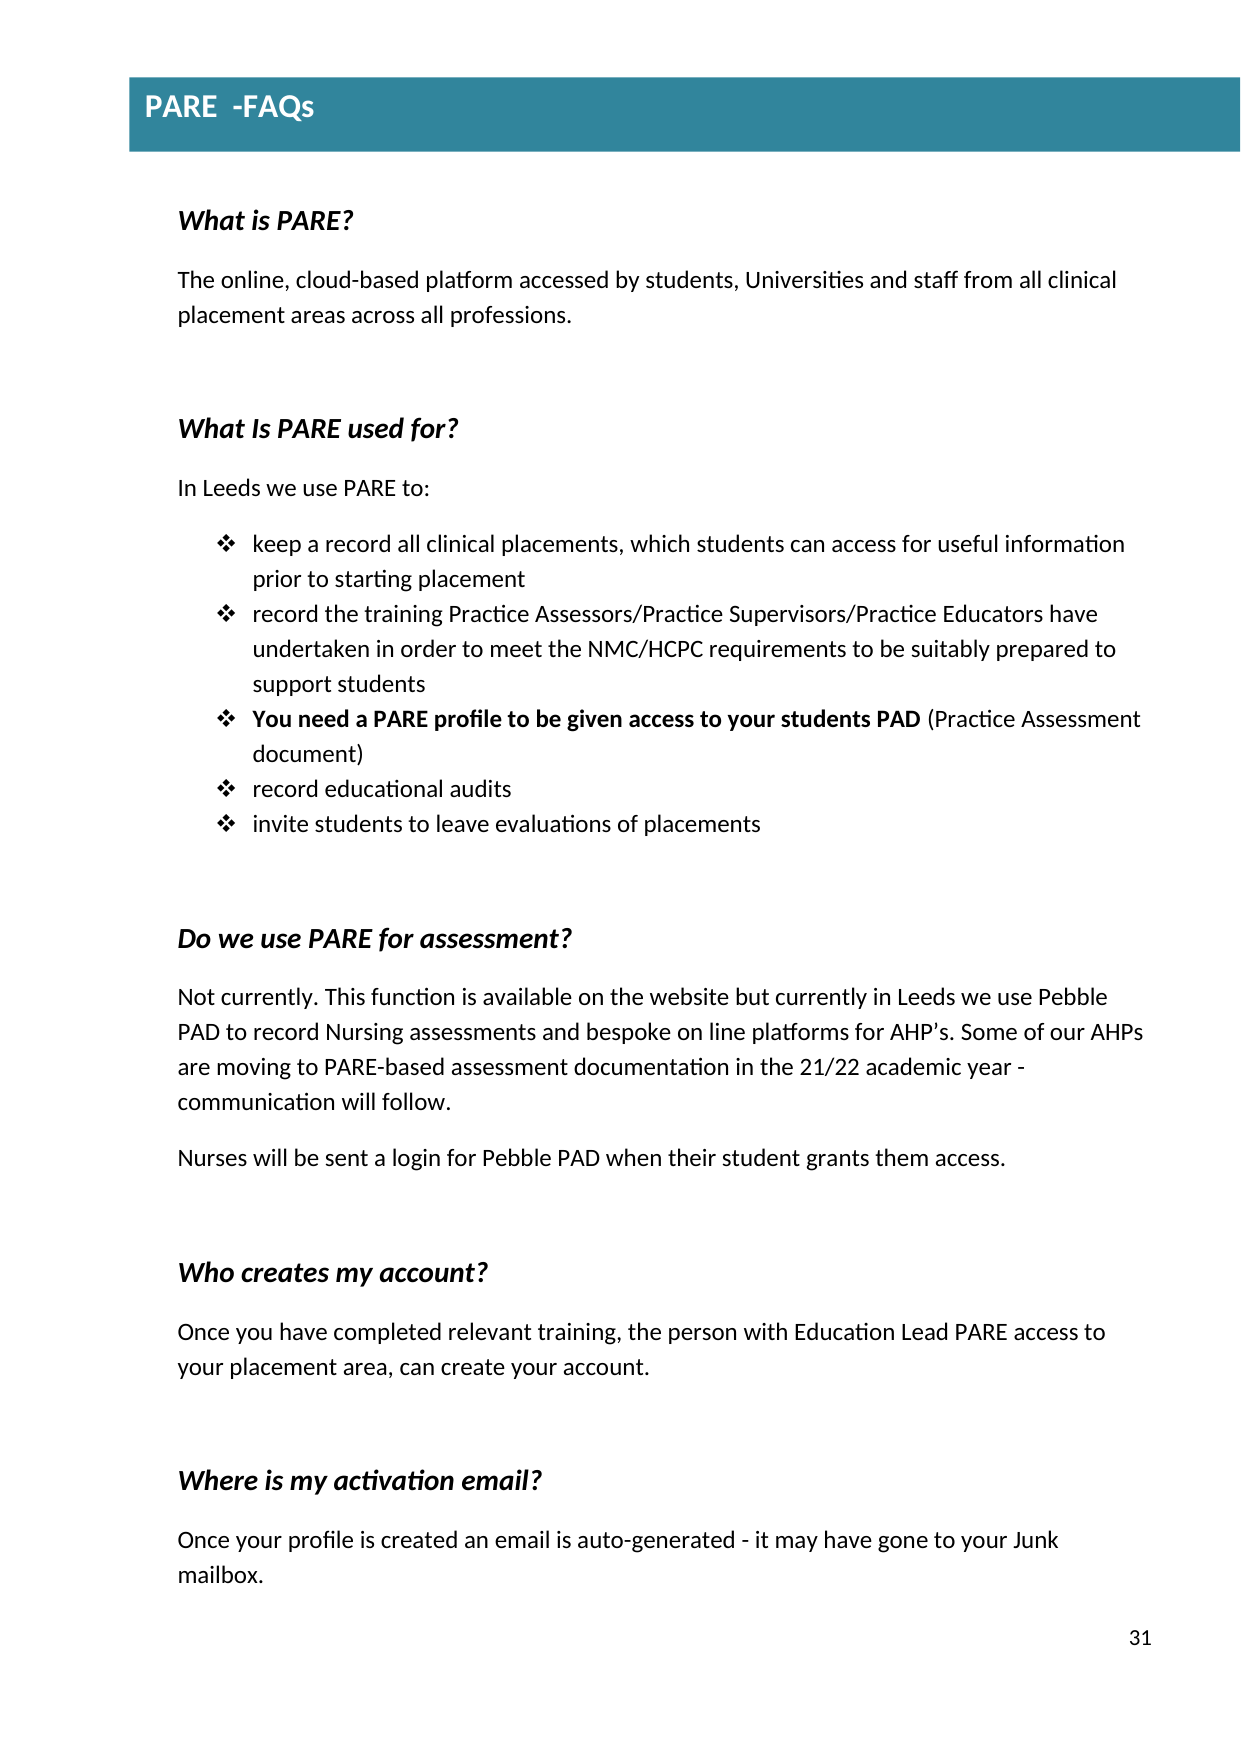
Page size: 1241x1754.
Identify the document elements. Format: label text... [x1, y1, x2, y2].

text What Is PARE used for? [177, 410, 1152, 446]
text Once you have completed relevant training, the person with Education Lead PARE access to your placement area, can create your account. [177, 1316, 1152, 1381]
text The online, cloud-based platform accessed by students, Universities and staff from all clinical placement areas across all professions. [177, 264, 1152, 329]
list record the training Practice Assessors/Practice Supervisors/Practice Educators have undertaken in order to meet the NMC/HCPC requirements to be suitably prepared to support students [215, 598, 1152, 698]
text What is PARE? [177, 202, 1152, 238]
list invite students to leave evaluations of placements [215, 808, 1152, 838]
list record educational audits [215, 773, 1152, 803]
list You need a PARE profile to be given access to your students PAD (Practice Assessment document) [215, 703, 1152, 768]
text Nurses will be sent a login for Pebble PAD when their student grants them access. [177, 1142, 1152, 1173]
text Do we use PARE for assessment? [177, 920, 1152, 955]
text Who creates my account? [177, 1254, 1152, 1289]
text Not currently. This function is available on the website but currently in Leeds we use Pebble PAD to record Nursing assessments and bespoke on line platforms for AHP’s. Some of our AHPs are moving to PARE-based assessment documentation in the 21/22 academic year - communication will follow. [177, 981, 1152, 1117]
list keep a record all clinical placements, which students can access for useful information prior to starting placement [215, 528, 1152, 593]
text Once your profile is created an email is auto-generated - it may have gone to your Junk mailbox. [177, 1524, 1152, 1590]
text In Leeds we use PARE to: [177, 472, 1152, 503]
text Where is my activation email? [177, 1462, 1152, 1498]
